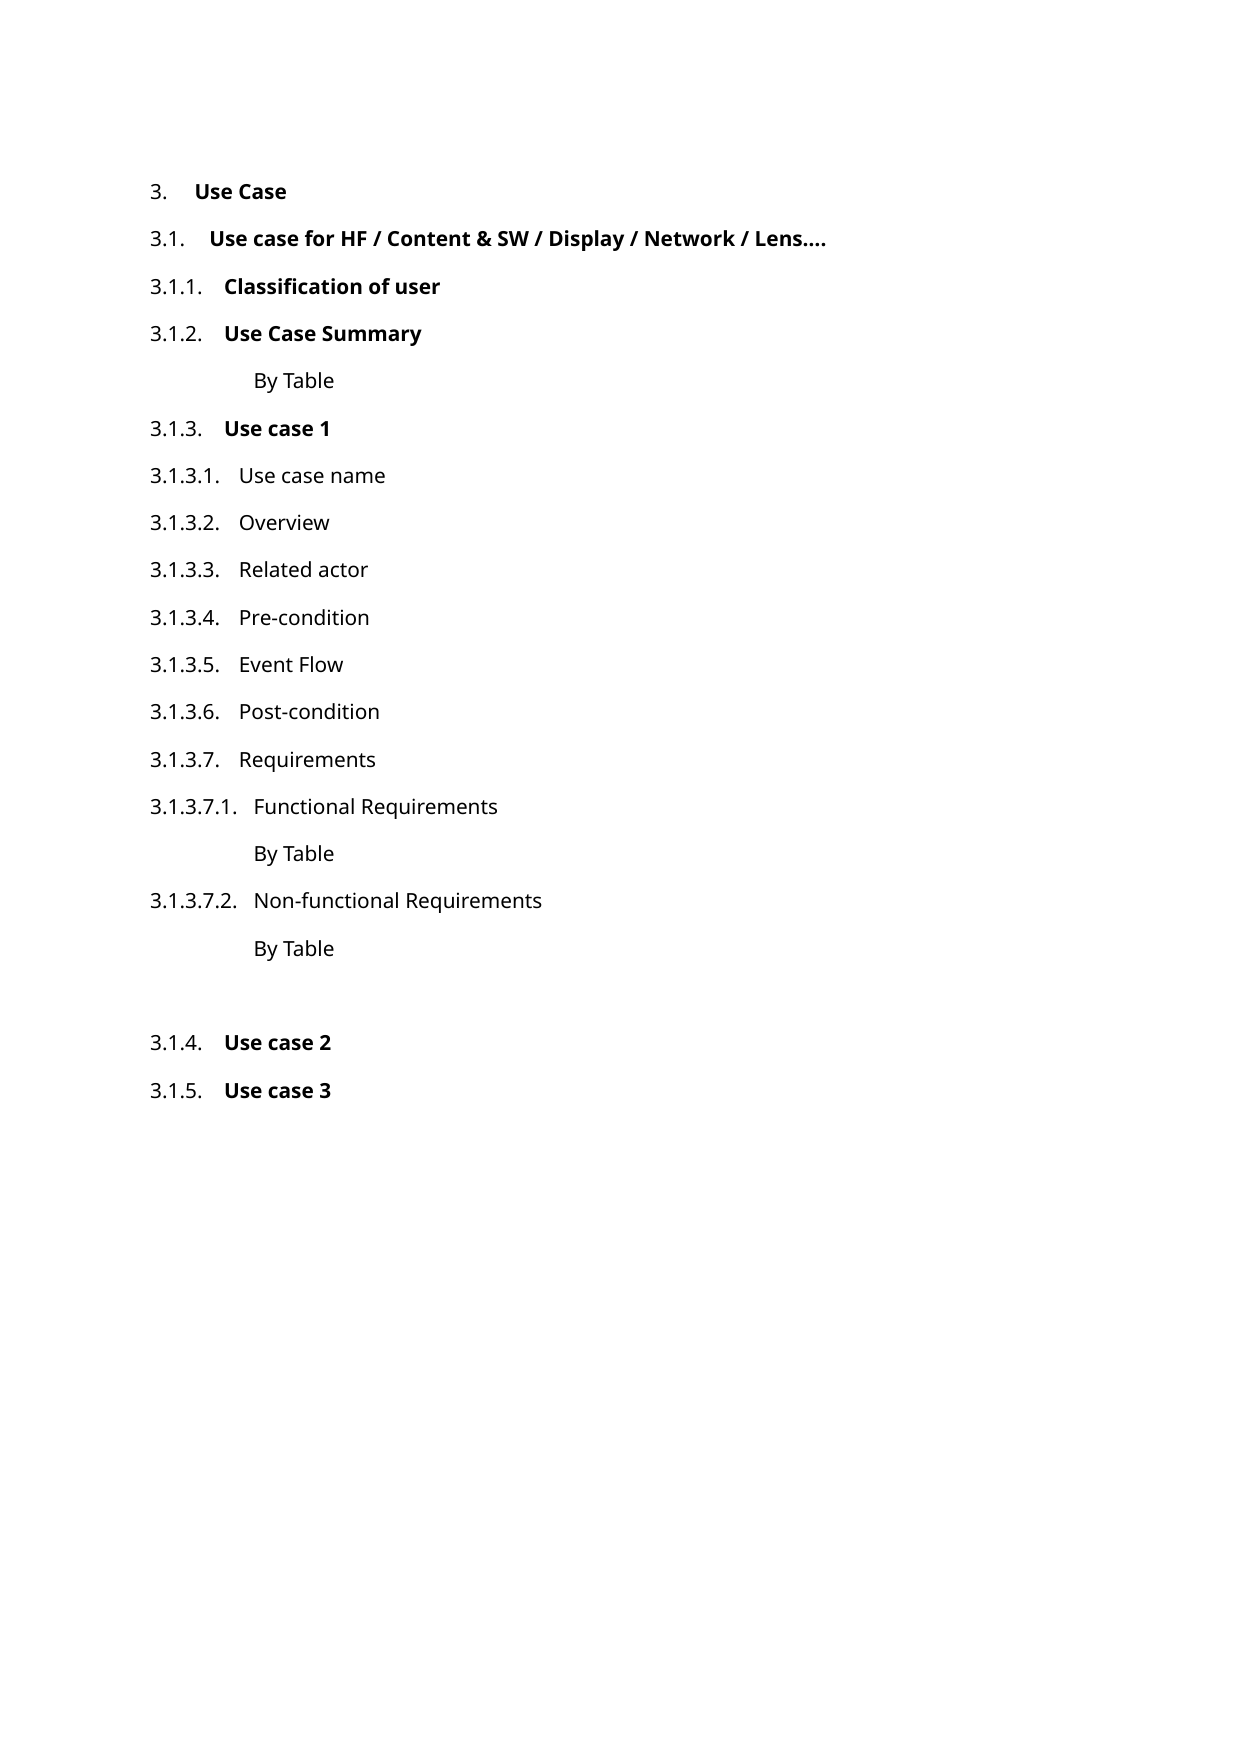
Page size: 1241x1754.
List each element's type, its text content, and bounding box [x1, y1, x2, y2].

list Pre-condition [150, 603, 1090, 631]
list Non-functional Requirements [150, 887, 1090, 915]
text By Table [253, 366, 1090, 395]
list Use Case [150, 177, 1090, 206]
list Use case 1 [150, 414, 1090, 442]
list Classification of user [150, 272, 1090, 300]
list Functional Requirements [150, 792, 1090, 820]
list Event Flow [150, 650, 1090, 678]
list Use case 2 [150, 1028, 1090, 1057]
list Use case name [150, 461, 1090, 489]
list Use case for HF / Content & SW / Display / Network / Lens…. [150, 224, 1090, 253]
list Overview [150, 508, 1090, 537]
list Post-condition [150, 697, 1090, 726]
text By Table [253, 839, 1090, 868]
text By Table [253, 934, 1090, 962]
list Use Case Summary [150, 319, 1090, 347]
list Use case 3 [150, 1076, 1090, 1104]
list Requirements [150, 745, 1090, 773]
list Related actor [150, 556, 1090, 584]
